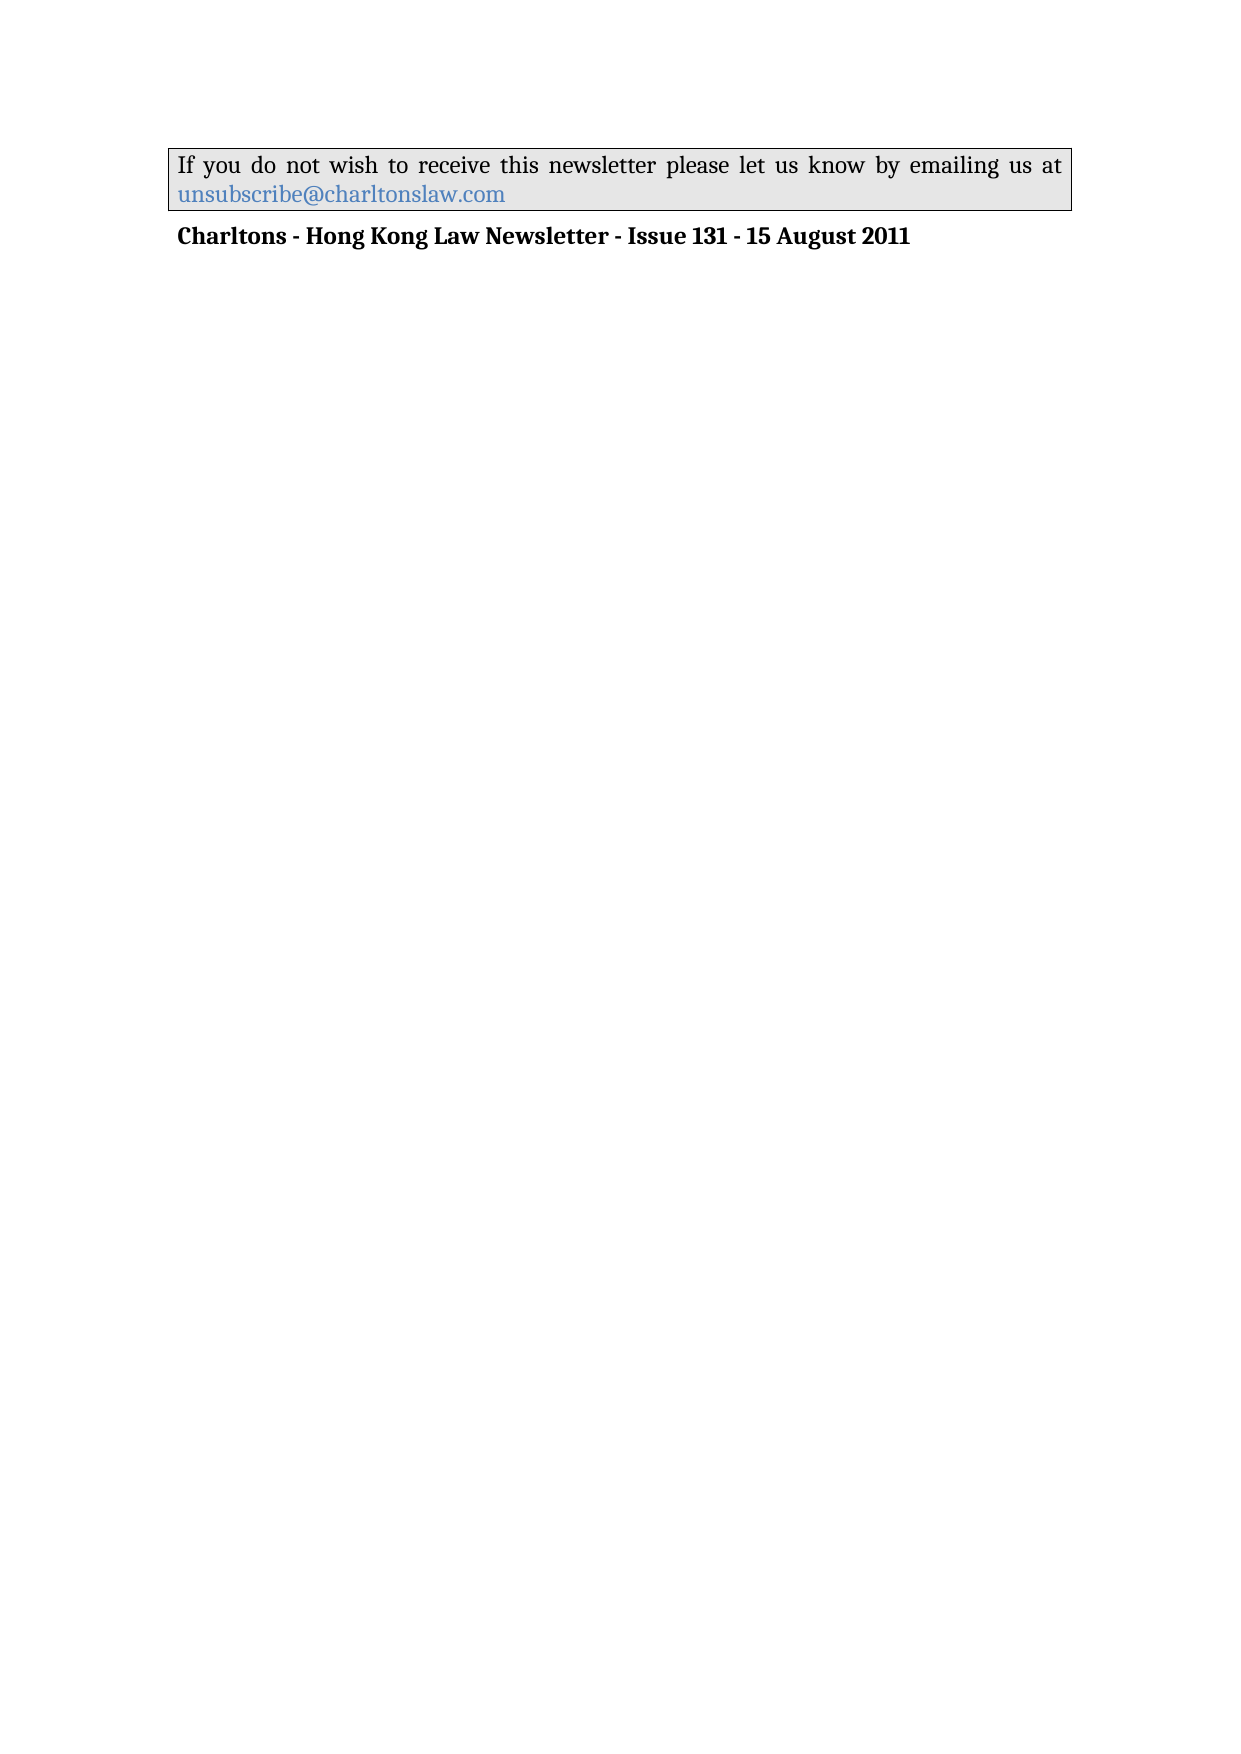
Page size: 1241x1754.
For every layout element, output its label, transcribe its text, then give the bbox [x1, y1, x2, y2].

text Charltons - Hong Kong Law Newsletter - Issue 131 - 15 August 2011 [177, 222, 1063, 251]
text If you do not wish to receive this newsletter please let us know by emailing us at unsubscribe@charltonslaw.com [169, 149, 1071, 210]
